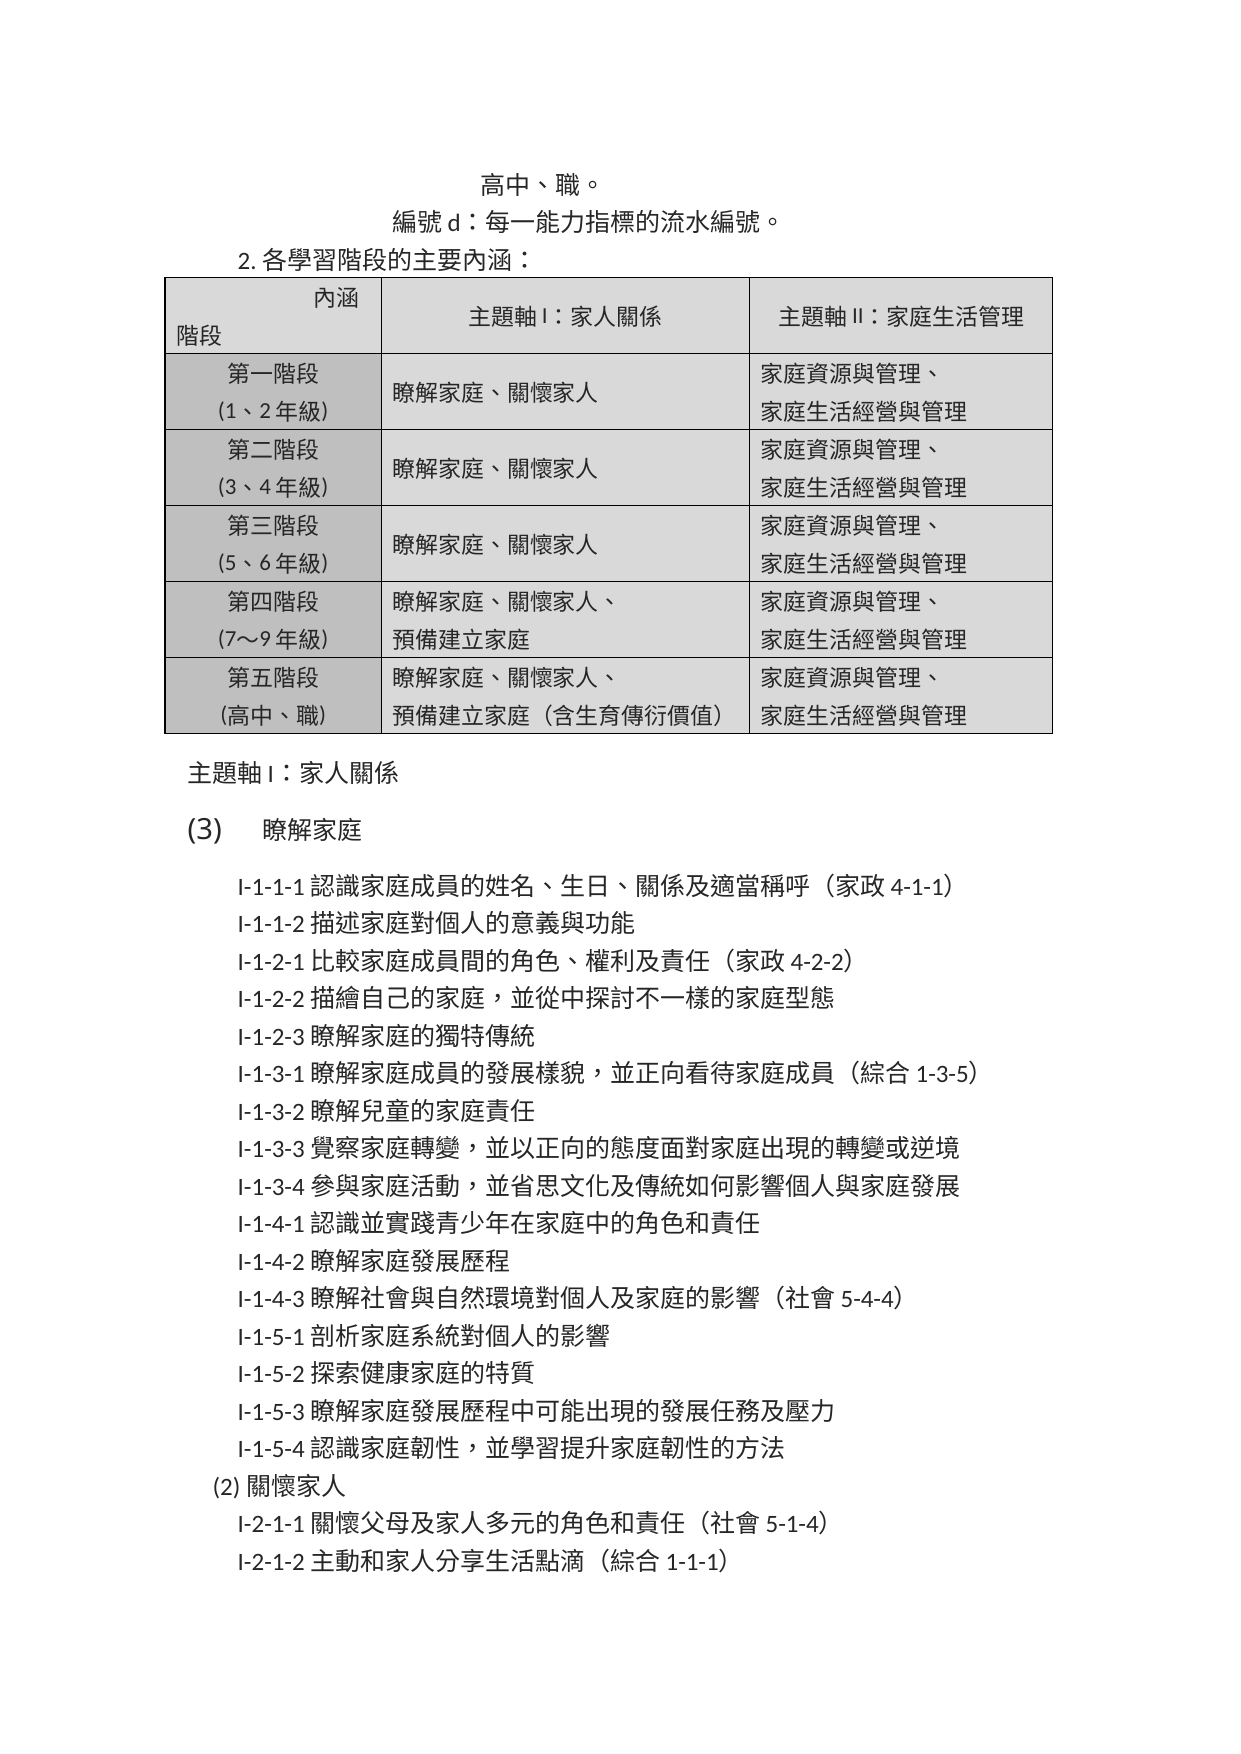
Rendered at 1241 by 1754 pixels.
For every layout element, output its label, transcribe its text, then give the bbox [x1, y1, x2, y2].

text 編號d：每一能力指標的流水編號。 [392, 202, 1053, 239]
table_cell 第一階段 (1、2年級) [166, 354, 381, 429]
text I-1-4-1 認識並實踐青少年在家庭中的角色和責任 [237, 1203, 1053, 1241]
table_cell 第五階段 (高中、職) [166, 658, 381, 733]
table_cell 第二階段 (3、4年級) [166, 430, 381, 505]
table_cell 家庭資源與管理、 家庭生活經營與管理 [750, 430, 1052, 505]
text I-1-2-2 描繪自己的家庭，並從中探討不一樣的家庭型態 [237, 978, 1053, 1016]
text I-1-4-2 瞭解家庭發展歷程 [237, 1241, 1053, 1278]
table_cell 第三階段 (5、6年級) [166, 506, 381, 581]
list 瞭解家庭 [187, 791, 1053, 866]
table_cell 瞭解家庭、關懷家人、 預備建立家庭 [382, 582, 749, 657]
table_header 主題軸I：家人關係 [382, 278, 749, 353]
table_cell 瞭解家庭、關懷家人、 預備建立家庭（含生育傳衍價值） [382, 658, 749, 733]
text I-1-3-1 瞭解家庭成員的發展樣貌，並正向看待家庭成員（綜合1-3-5） [237, 1053, 1053, 1091]
text I-2-1-1 關懷父母及家人多元的角色和責任（社會5-1-4） [237, 1503, 1053, 1541]
table_cell 瞭解家庭、關懷家人 [382, 430, 749, 505]
text 主題軸I：家人關係 [187, 753, 1053, 791]
table_cell 瞭解家庭、關懷家人 [382, 506, 749, 581]
text I-1-1-2 描述家庭對個人的意義與功能 [237, 903, 1053, 941]
text I-1-5-2 探索健康家庭的特質 [237, 1353, 1053, 1391]
text I-1-2-3 瞭解家庭的獨特傳統 [237, 1016, 1053, 1053]
text I-1-2-1 比較家庭成員間的角色、權利及責任（家政4-2-2） [237, 941, 1053, 978]
text I-1-4-3 瞭解社會與自然環境對個人及家庭的影響（社會5-4-4） [237, 1278, 1053, 1316]
text 2. 各學習階段的主要內涵： [187, 239, 1053, 277]
text I-1-5-3 瞭解家庭發展歷程中可能出現的發展任務及壓力 [237, 1391, 1053, 1428]
table_cell 家庭資源與管理、 家庭生活經營與管理 [750, 658, 1052, 733]
text I-2-1-2 主動和家人分享生活點滴（綜合1-1-1） [237, 1541, 1053, 1578]
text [392, 164, 1053, 202]
table_header 主題軸II：家庭生活管理 [750, 278, 1052, 353]
text I-1-3-2 瞭解兒童的家庭責任 [237, 1091, 1053, 1128]
text I-1-3-4 參與家庭活動，並省思文化及傳統如何影響個人與家庭發展 [237, 1166, 1053, 1203]
table_header 內涵 階段 [166, 278, 381, 353]
text I-1-3-3 覺察家庭轉變，並以正向的態度面對家庭出現的轉變或逆境 [237, 1128, 1053, 1166]
text I-1-1-1 認識家庭成員的姓名、生日、關係及適當稱呼（家政4-1-1） [237, 866, 1053, 903]
table_cell 家庭資源與管理、 家庭生活經營與管理 [750, 582, 1052, 657]
table_cell 瞭解家庭、關懷家人 [382, 354, 749, 429]
text (2) 關懷家人 [187, 1466, 1053, 1503]
text I-1-5-4 認識家庭韌性，並學習提升家庭韌性的方法 [237, 1428, 1053, 1466]
table_cell 家庭資源與管理、 家庭生活經營與管理 [750, 354, 1052, 429]
text I-1-5-1 剖析家庭系統對個人的影響 [237, 1316, 1053, 1353]
table_cell 第四階段 (7～9年級) [166, 582, 381, 657]
table_cell 家庭資源與管理、 家庭生活經營與管理 [750, 506, 1052, 581]
